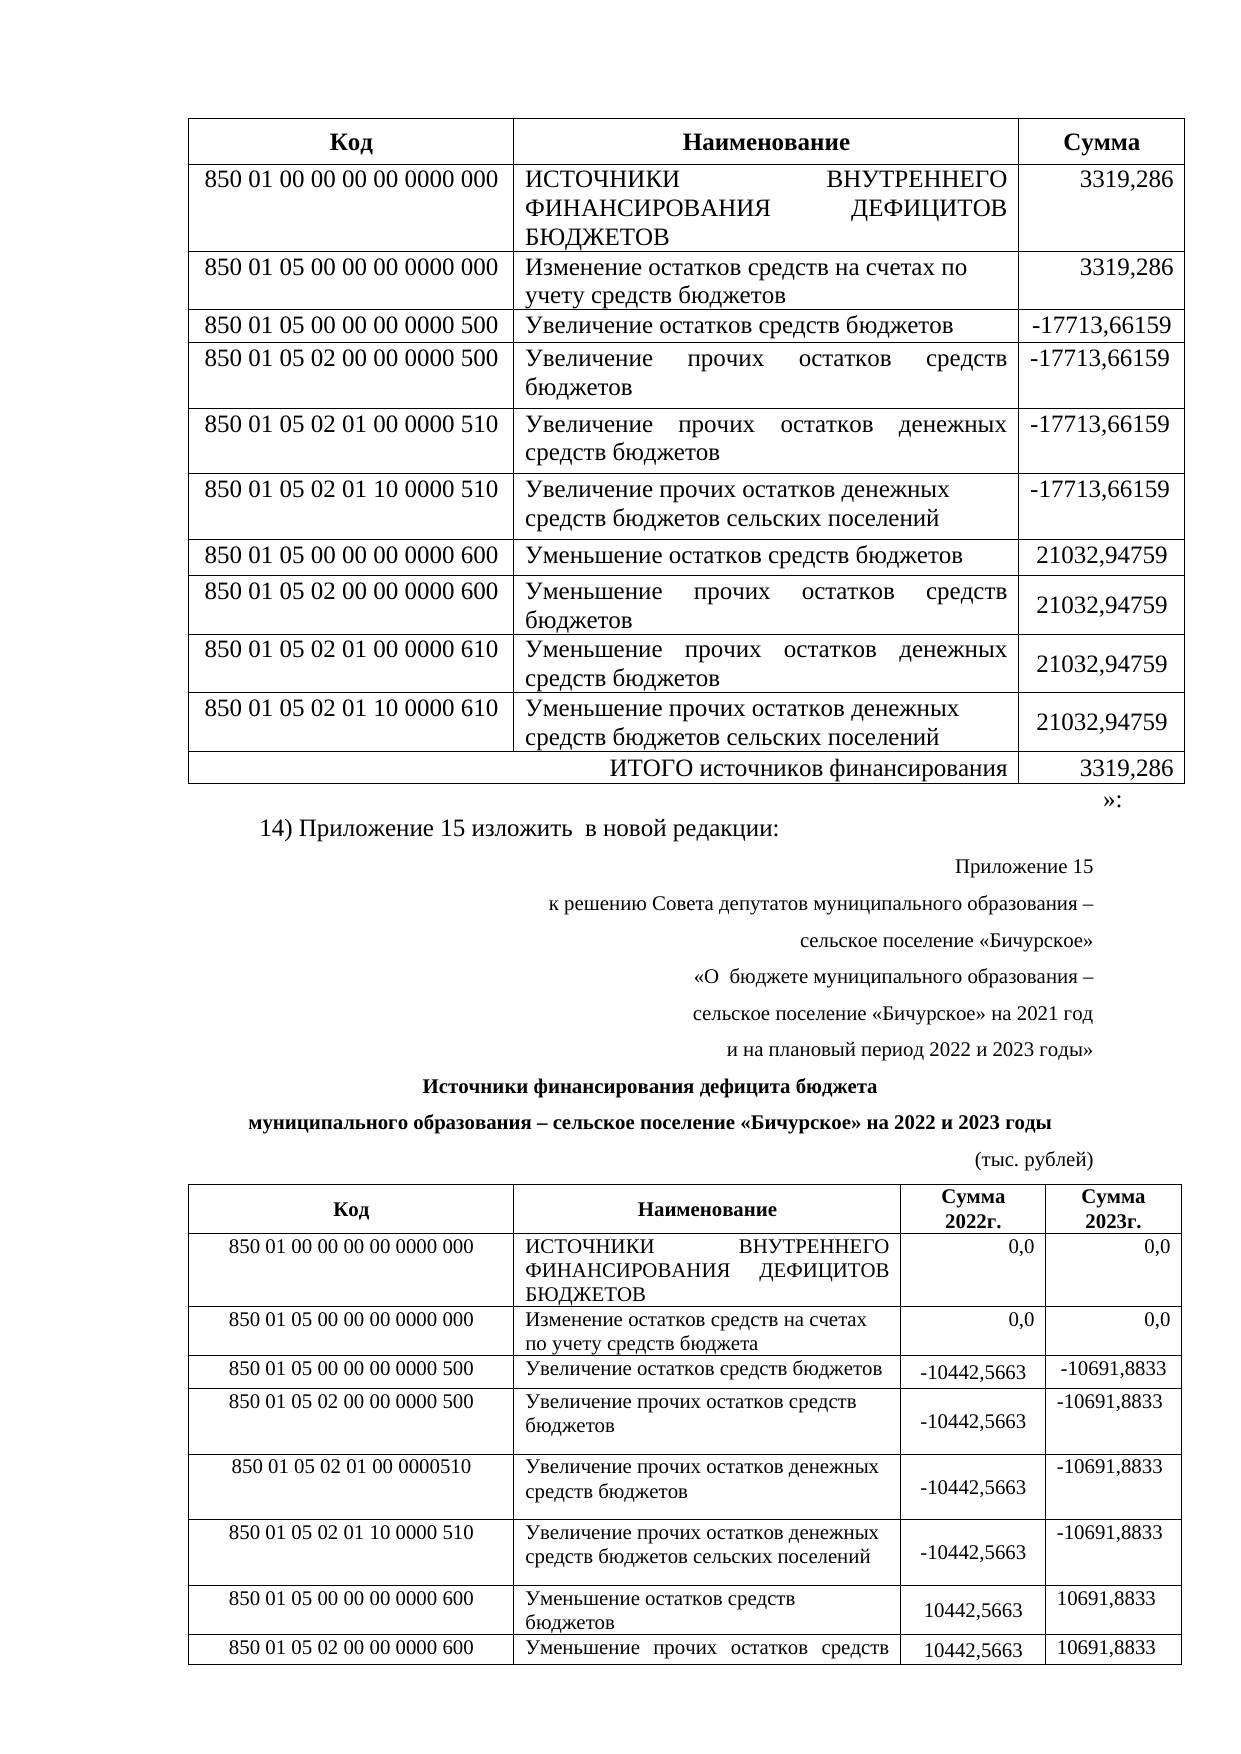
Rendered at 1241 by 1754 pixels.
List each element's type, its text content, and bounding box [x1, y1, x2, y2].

table_cell Увеличение остатков средств бюджетов [514, 1356, 900, 1388]
table_cell 850 01 05 00 00 00 0000 000 [189, 1307, 513, 1355]
text и на плановый период 2022 и 2023 годы» [207, 1037, 1093, 1061]
table_cell 850 01 05 00 00 00 0000 600 [189, 540, 513, 575]
table_cell 850 01 05 02 01 10 0000 510 [189, 474, 513, 539]
table_cell 21032,94759 [1019, 635, 1184, 692]
table_cell 0,0 [901, 1307, 1045, 1355]
table_cell 850 01 05 02 01 10 0000 510 [189, 1520, 513, 1585]
table_cell 3319,286 [1019, 252, 1184, 309]
table_cell 3319,286 [1019, 752, 1184, 783]
table_cell 10442,5663 [901, 1635, 1045, 1664]
text муниципального образования – сельское поселение «Бичурское» на 2022 и 2023 годы [207, 1110, 1093, 1134]
table_cell ИТОГО источников финансирования [189, 752, 1018, 783]
table_cell -10691,8833 [1046, 1356, 1181, 1388]
table_cell 10442,5663 [901, 1586, 1045, 1634]
text Источники финансирования дефицита бюджета [207, 1074, 1093, 1098]
table_cell -17713,66159 [1019, 474, 1184, 539]
text 14) Приложение 15 изложить в новой редакции: [259, 813, 1093, 842]
table_header Наименование [514, 119, 1018, 163]
table_cell -17713,66159 [1019, 343, 1184, 408]
table_cell 850 01 05 00 00 00 0000 600 [189, 1586, 513, 1634]
table_cell 850 01 00 00 00 00 0000 000 [189, 165, 513, 251]
table_cell Увеличение прочих остатков денежных средств бюджетов сельских поселений [514, 474, 1018, 539]
table_cell 850 01 05 02 01 00 0000 510 [189, 409, 513, 473]
text (тыс. рублей) [207, 1147, 1093, 1171]
table_header Наименование [514, 1185, 900, 1233]
table_cell 850 01 05 00 00 00 0000 000 [189, 252, 513, 309]
table_cell 0,0 [1046, 1307, 1181, 1355]
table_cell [189, 1635, 513, 1664]
table_cell -10442,5663 [901, 1520, 1045, 1585]
table_cell 850 01 05 02 01 10 0000 610 [189, 693, 513, 751]
text Приложение 15 [207, 854, 1093, 878]
table_cell Уменьшение прочих остатков средств бюджетов [514, 576, 1018, 633]
table_cell -10442,5663 [901, 1356, 1045, 1388]
table_cell 850 01 05 02 01 00 0000 610 [189, 635, 513, 692]
table_cell 850 01 05 00 00 00 0000 500 [189, 1356, 513, 1388]
table_cell 10691,8833 [1046, 1586, 1181, 1634]
table_cell -17713,66159 [1019, 310, 1184, 342]
text сельское поселение «Бичурское» на 2021 год [207, 1001, 1093, 1025]
table_cell 21032,94759 [1019, 540, 1184, 575]
text »: [177, 784, 1122, 813]
table_cell -10442,5663 [901, 1389, 1045, 1453]
table_header Код [189, 1185, 513, 1233]
table_cell ИСТОЧНИКИ ВНУТРЕННЕГО ФИНАНСИРОВАНИЯ ДЕФИЦИТОВ БЮДЖЕТОВ [514, 165, 1018, 251]
text к решению Совета депутатов муниципального образования – [207, 891, 1093, 915]
table_cell 0,0 [1046, 1234, 1181, 1306]
table_cell Увеличение прочих остатков средств бюджетов [514, 343, 1018, 408]
table_cell ИСТОЧНИКИ ВНУТРЕННЕГО ФИНАНСИРОВАНИЯ ДЕФИЦИТОВ БЮДЖЕТОВ [514, 1234, 900, 1306]
table_cell 21032,94759 [1019, 693, 1184, 751]
table_header Код [189, 119, 513, 163]
table_cell -10442,5663 [901, 1455, 1045, 1519]
table_cell Уменьшение прочих остатков денежных средств бюджетов [514, 635, 1018, 692]
table_cell Увеличение прочих остатков денежных средств бюджетов [514, 409, 1018, 473]
table_cell 10691,8833 [1046, 1635, 1181, 1664]
table_cell 3319,286 [1019, 165, 1184, 251]
table_header Сумма 2023г. [1046, 1185, 1181, 1233]
table_cell 850 01 05 02 00 00 0000 500 [189, 343, 513, 408]
table_cell -10691,8833 [1046, 1520, 1181, 1585]
table_cell Увеличение прочих остатков средств бюджетов [514, 1389, 900, 1453]
table_cell Уменьшение прочих остатков денежных средств бюджетов сельских поселений [514, 693, 1018, 751]
text сельское поселение «Бичурское» [207, 927, 1093, 952]
table_cell Уменьшение остатков средств бюджетов [514, 540, 1018, 575]
table_cell 850 01 05 02 00 00 0000 600 [189, 576, 513, 633]
table_cell 850 01 05 02 01 00 0000510 [189, 1455, 513, 1519]
table_header Сумма 2022г. [901, 1185, 1045, 1233]
table_cell -17713,66159 [1019, 409, 1184, 473]
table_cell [514, 1635, 900, 1664]
table_cell 850 01 00 00 00 00 0000 000 [189, 1234, 513, 1306]
table_cell Увеличение прочих остатков денежных средств бюджетов [514, 1455, 900, 1519]
table_cell 21032,94759 [1019, 576, 1184, 633]
table_cell 850 01 05 00 00 00 0000 500 [189, 310, 513, 342]
table_cell Изменение остатков средств на счетах по учету средств бюджета [514, 1307, 900, 1355]
table_header Сумма [1019, 119, 1184, 163]
table_cell -10691,8833 [1046, 1455, 1181, 1519]
table_cell Изменение остатков средств на счетах по учету средств бюджетов [514, 252, 1018, 309]
table_cell Увеличение прочих остатков денежных средств бюджетов сельских поселений [514, 1520, 900, 1585]
table_cell Увеличение остатков средств бюджетов [514, 310, 1018, 342]
table_cell -10691,8833 [1046, 1389, 1181, 1453]
table_cell Уменьшение остатков средств бюджетов [514, 1586, 900, 1634]
text «О бюджете муниципального образования – [207, 964, 1093, 988]
table_cell 850 01 05 02 00 00 0000 500 [189, 1389, 513, 1453]
table_cell 0,0 [901, 1234, 1045, 1306]
